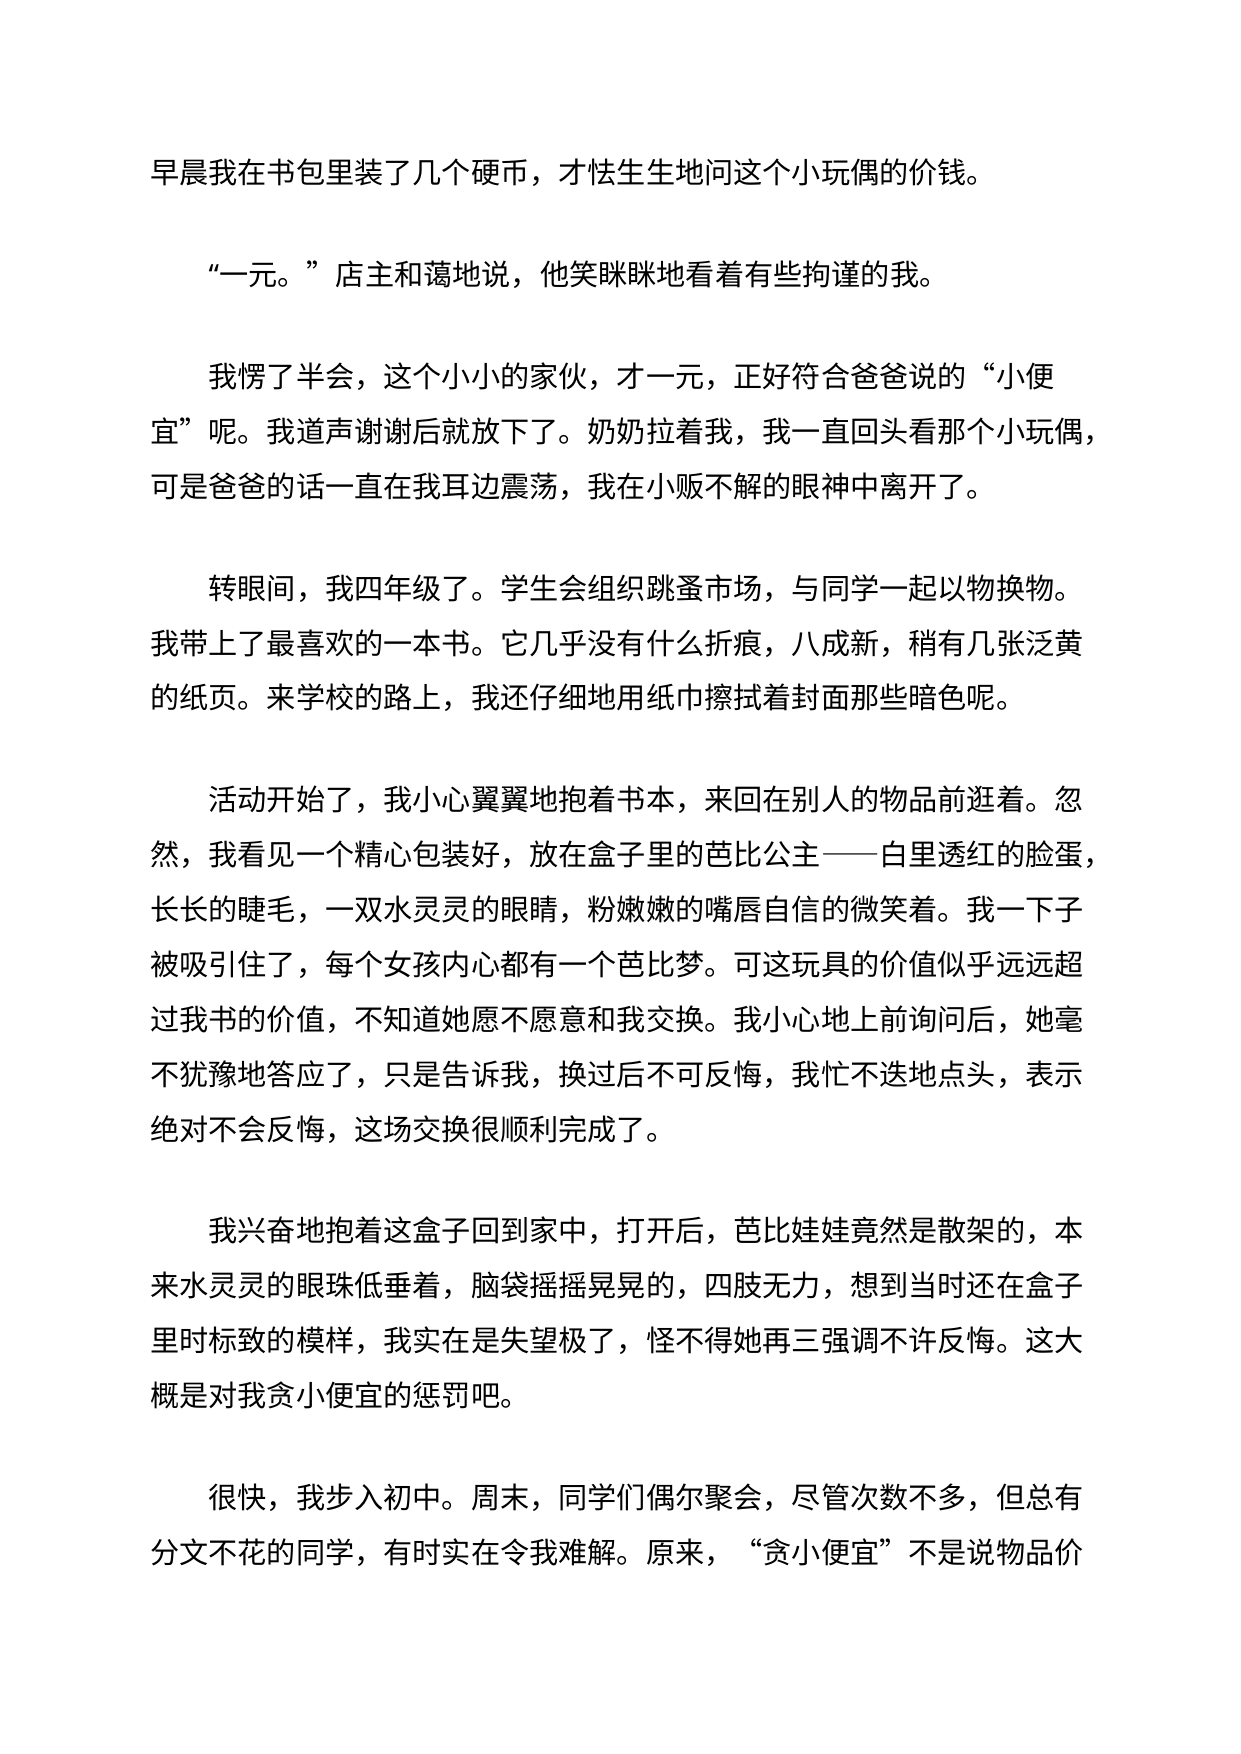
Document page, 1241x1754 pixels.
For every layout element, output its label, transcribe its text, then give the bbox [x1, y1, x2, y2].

text 转眼间，我四年级了。学生会组织跳蚤市场，与同学一起以物换物。我带上了最喜欢的一本书。它几乎没有什么折痕，八成新，稍有几张泛黄的纸页。来学校的路上，我还仔细地用纸巾擦拭着封面那些暗色呢。 [150, 565, 1090, 717]
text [150, 150, 1090, 192]
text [150, 1474, 1090, 1572]
text 活动开始了，我小心翼翼地抱着书本，来回在别人的物品前逛着。忽然，我看见一个精心包装好，放在盒子里的芭比公主——白里透红的脸蛋，长长的睫毛，一双水灵灵的眼睛，粉嫩嫩的嘴唇自信的微笑着。我一下子被吸引住了，每个女孩内心都有一个芭比梦。可这玩具的价值似乎远远超过我书的价值，不知道她愿不愿意和我交换。我小心地上前询问后，她毫不犹豫地答应了，只是告诉我，换过后不可反悔，我忙不迭地点头，表示绝对不会反悔，这场交换很顺利完成了。 [150, 777, 1090, 1148]
text 我兴奋地抱着这盒子回到家中，打开后，芭比娃娃竟然是散架的，本来水灵灵的眼珠低垂着，脑袋摇摇晃晃的，四肢无力，想到当时还在盒子里时标致的模样，我实在是失望极了，怪不得她再三强调不许反悔。这大概是对我贪小便宜的惩罚吧。 [150, 1208, 1090, 1415]
text 我愣了半会，这个小小的家伙，才一元，正好符合爸爸说的“小便宜”呢。我道声谢谢后就放下了。奶奶拉着我，我一直回头看那个小玩偶，可是爸爸的话一直在我耳边震荡，我在小贩不解的眼神中离开了。 [150, 354, 1090, 506]
text “一元。”店主和蔼地说，他笑眯眯地看着有些拘谨的我。 [150, 252, 1090, 294]
